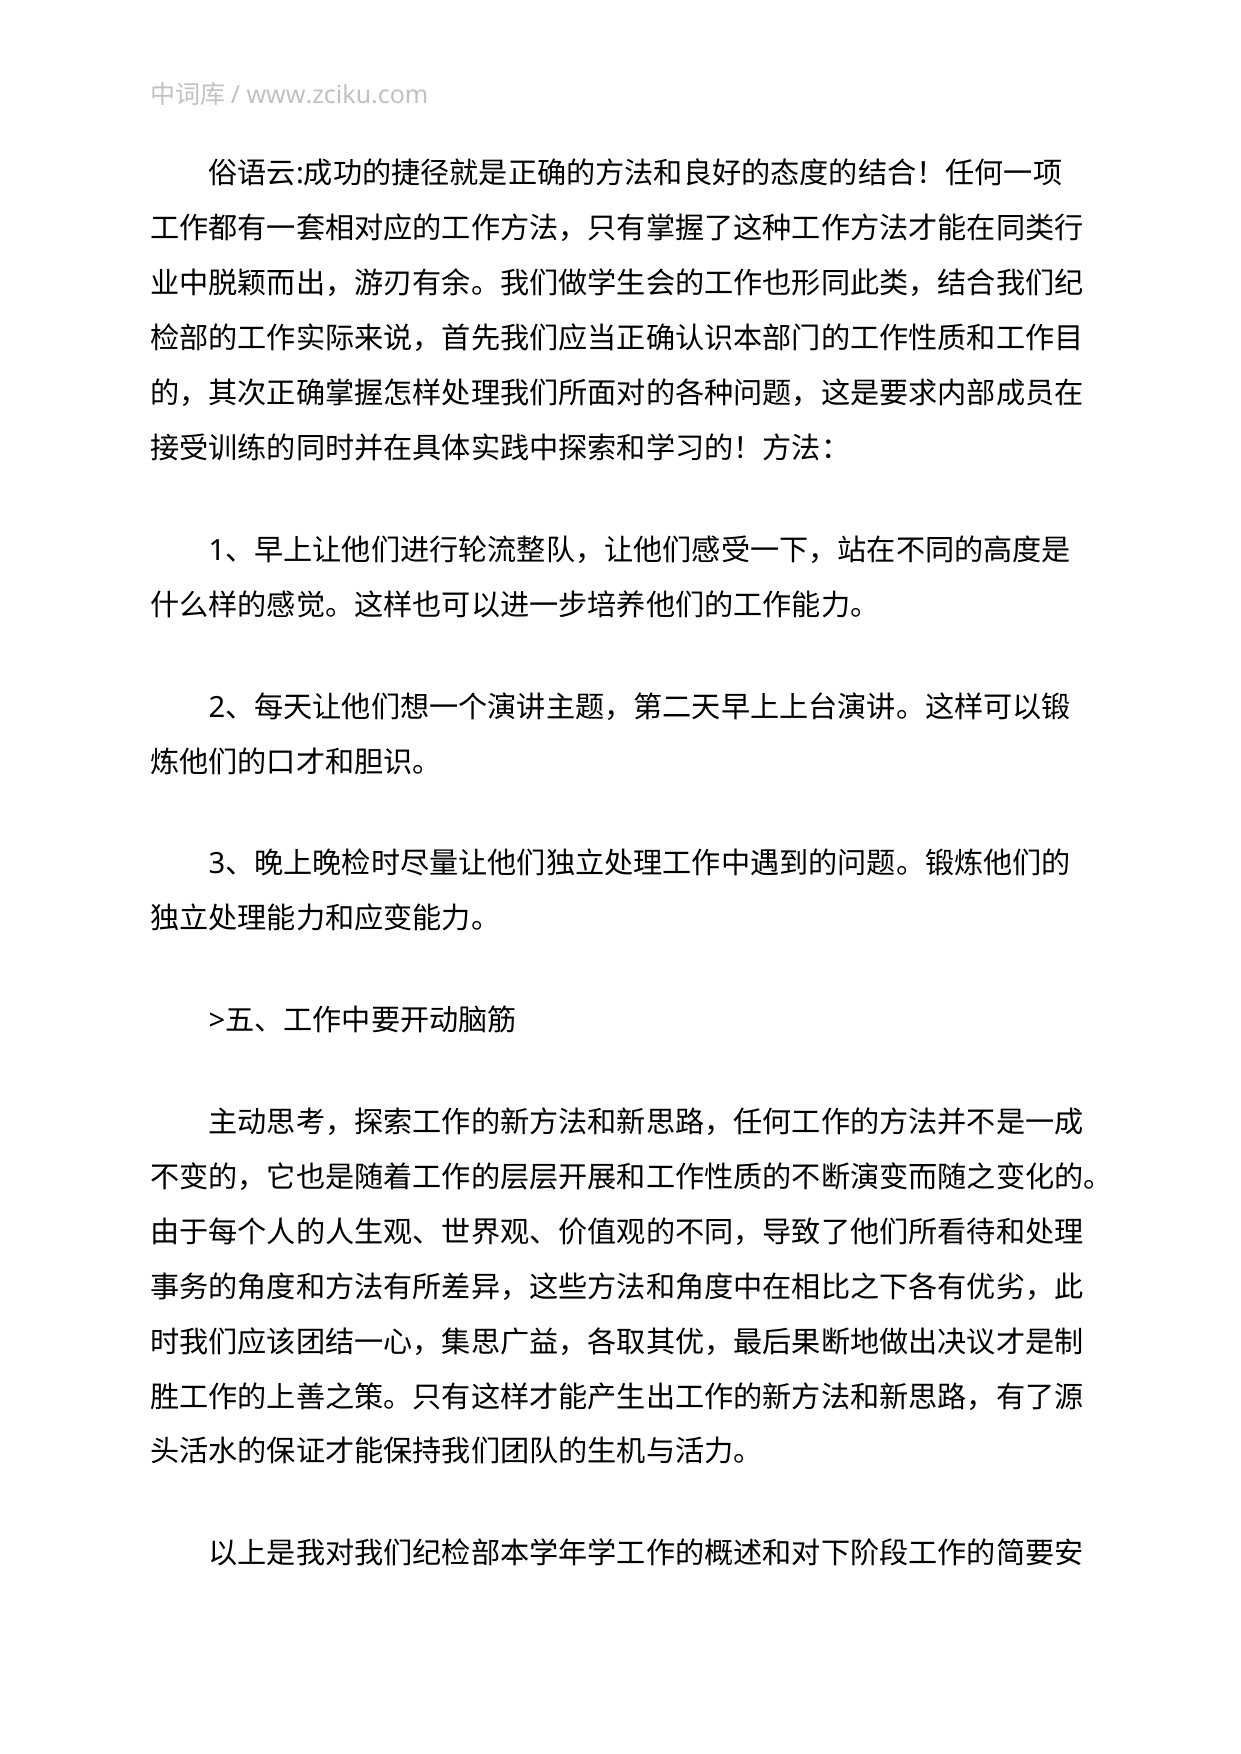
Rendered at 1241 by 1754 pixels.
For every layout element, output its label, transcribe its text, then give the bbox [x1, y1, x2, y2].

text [150, 1530, 1090, 1572]
text 3、晚上晚检时尽量让他们独立处理工作中遇到的问题。锻炼他们的独立处理能力和应变能力。 [150, 840, 1090, 937]
text 1、早上让他们进行轮流整队，让他们感受一下，站在不同的高度是什么样的感觉。这样也可以进一步培养他们的工作能力。 [150, 526, 1090, 624]
text >五、工作中要开动脑筋 [150, 997, 1090, 1039]
text 2、每天让他们想一个演讲主题，第二天早上上台演讲。这样可以锻炼他们的口才和胆识。 [150, 683, 1090, 780]
text 俗语云:成功的捷径就是正确的方法和良好的态度的结合！任何一项工作都有一套相对应的工作方法，只有掌握了这种工作方法才能在同类行业中脱颖而出，游刃有余。我们做学生会的工作也形同此类，结合我们纪检部的工作实际来说，首先我们应当正确认识本部门的工作性质和工作目的，其次正确掌握怎样处理我们所面对的各种问题，这是要求内部成员在接受训练的同时并在具体实践中探索和学习的！方法： [150, 150, 1090, 467]
text 主动思考，探索工作的新方法和新思路，任何工作的方法并不是一成不变的，它也是随着工作的层层开展和工作性质的不断演变而随之变化的。由于每个人的人生观、世界观、价值观的不同，导致了他们所看待和处理事务的角度和方法有所差异，这些方法和角度中在相比之下各有优劣，此时我们应该团结一心，集思广益，各取其优，最后果断地做出决议才是制胜工作的上善之策。只有这样才能产生出工作的新方法和新思路，有了源头活水的保证才能保持我们团队的生机与活力。 [150, 1099, 1090, 1470]
